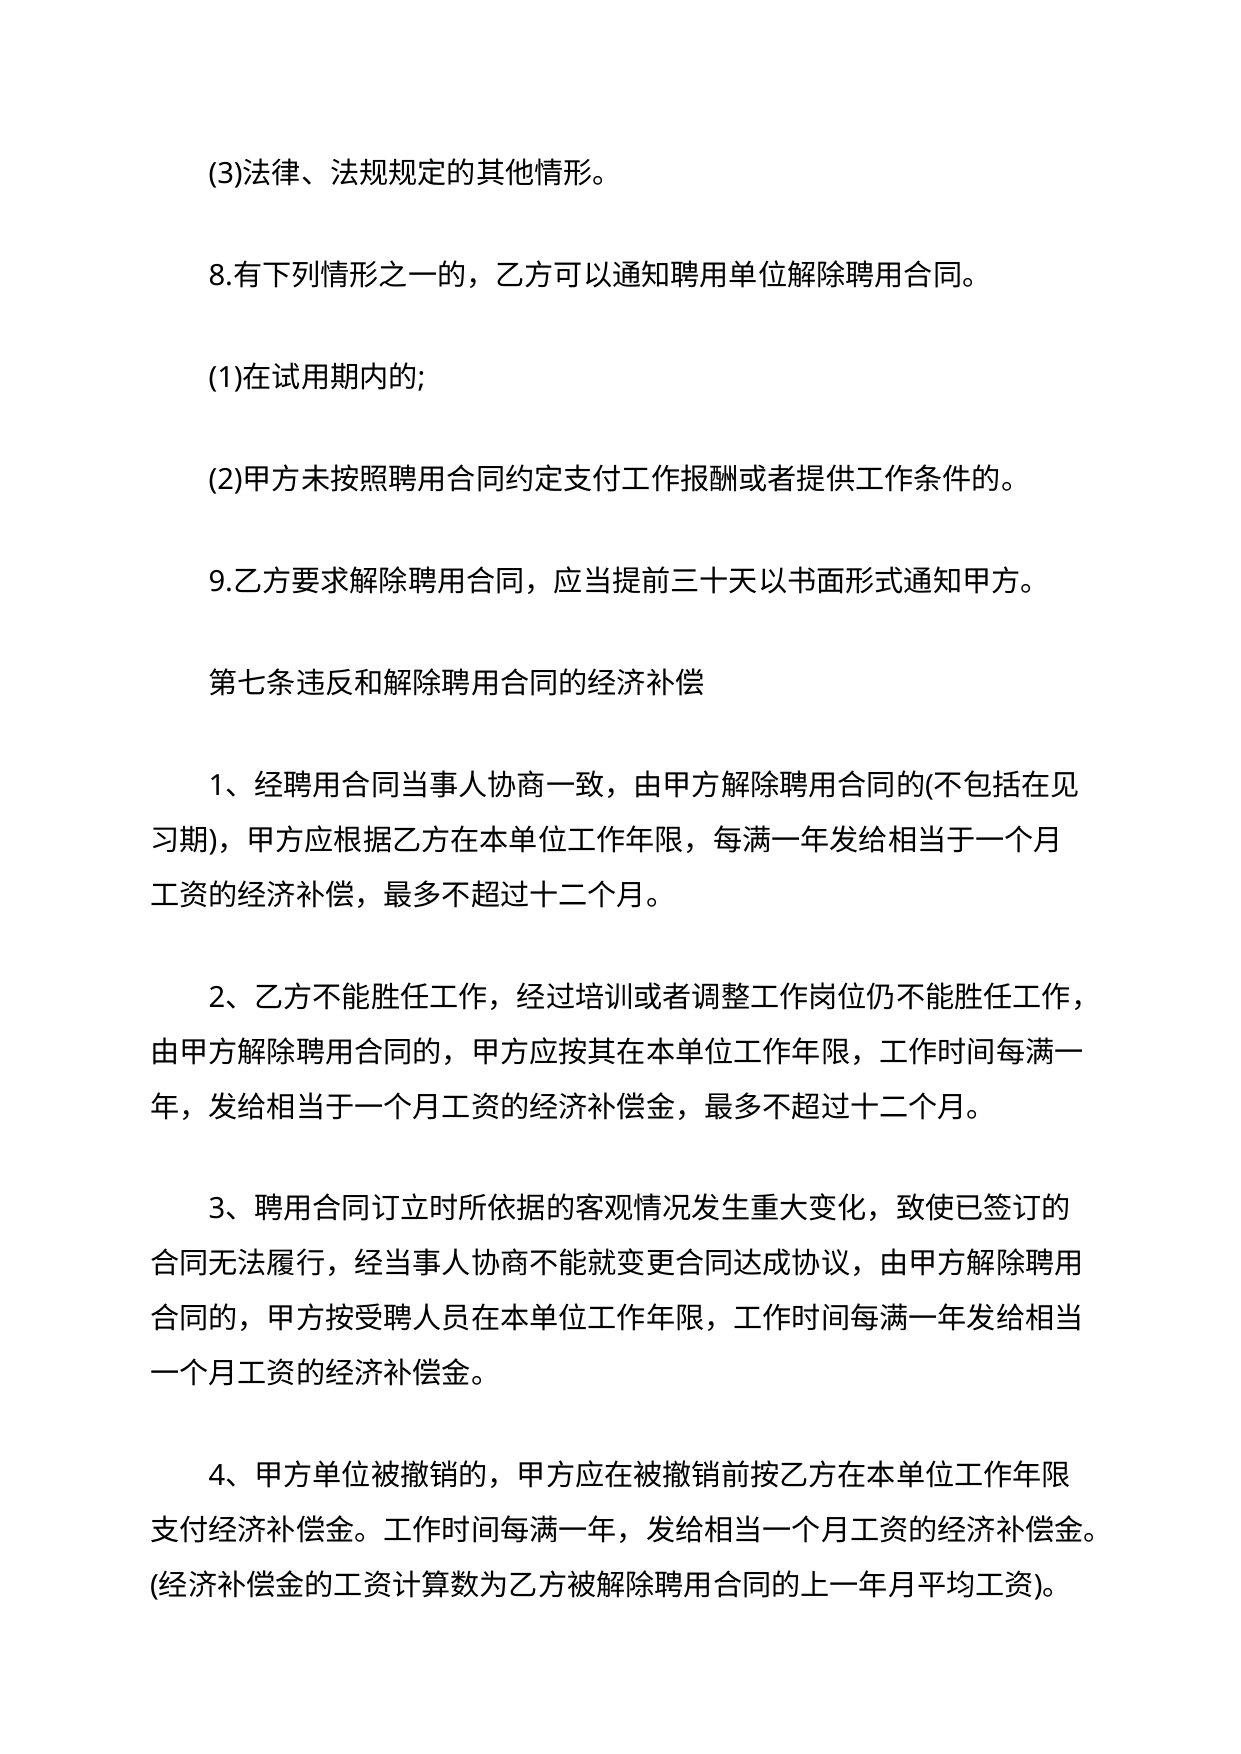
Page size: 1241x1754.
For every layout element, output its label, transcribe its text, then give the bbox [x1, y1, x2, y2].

text 8.有下列情形之一的，乙方可以通知聘用单位解除聘用合同。 [150, 252, 1090, 294]
text (2)甲方未按照聘用合同约定支付工作报酬或者提供工作条件的。 [150, 456, 1090, 498]
text 1、经聘用合同当事人协商一致，由甲方解除聘用合同的(不包括在见习期)，甲方应根据乙方在本单位工作年限，每满一年发给相当于一个月工资的经济补偿，最多不超过十二个月。 [150, 762, 1090, 914]
text (3)法律、法规规定的其他情形。 [150, 150, 1090, 192]
text 9.乙方要求解除聘用合同，应当提前三十天以书面形式通知甲方。 [150, 558, 1090, 600]
text 4、甲方单位被撤销的，甲方应在被撤销前按乙方在本单位工作年限支付经济补偿金。工作时间每满一年，发给相当一个月工资的经济补偿金。(经济补偿金的工资计算数为乙方被解除聘用合同的上一年月平均工资)。 [150, 1452, 1090, 1604]
text 2、乙方不能胜任工作，经过培训或者调整工作岗位仍不能胜任工作，由甲方解除聘用合同的，甲方应按其在本单位工作年限，工作时间每满一年，发给相当于一个月工资的经济补偿金，最多不超过十二个月。 [150, 973, 1090, 1126]
text 3、聘用合同订立时所依据的客观情况发生重大变化，致使已签订的合同无法履行，经当事人协商不能就变更合同达成协议，由甲方解除聘用合同的，甲方按受聘人员在本单位工作年限，工作时间每满一年发给相当一个月工资的经济补偿金。 [150, 1185, 1090, 1392]
text 第七条违反和解除聘用合同的经济补偿 [150, 660, 1090, 702]
text (1)在试用期内的; [150, 354, 1090, 396]
